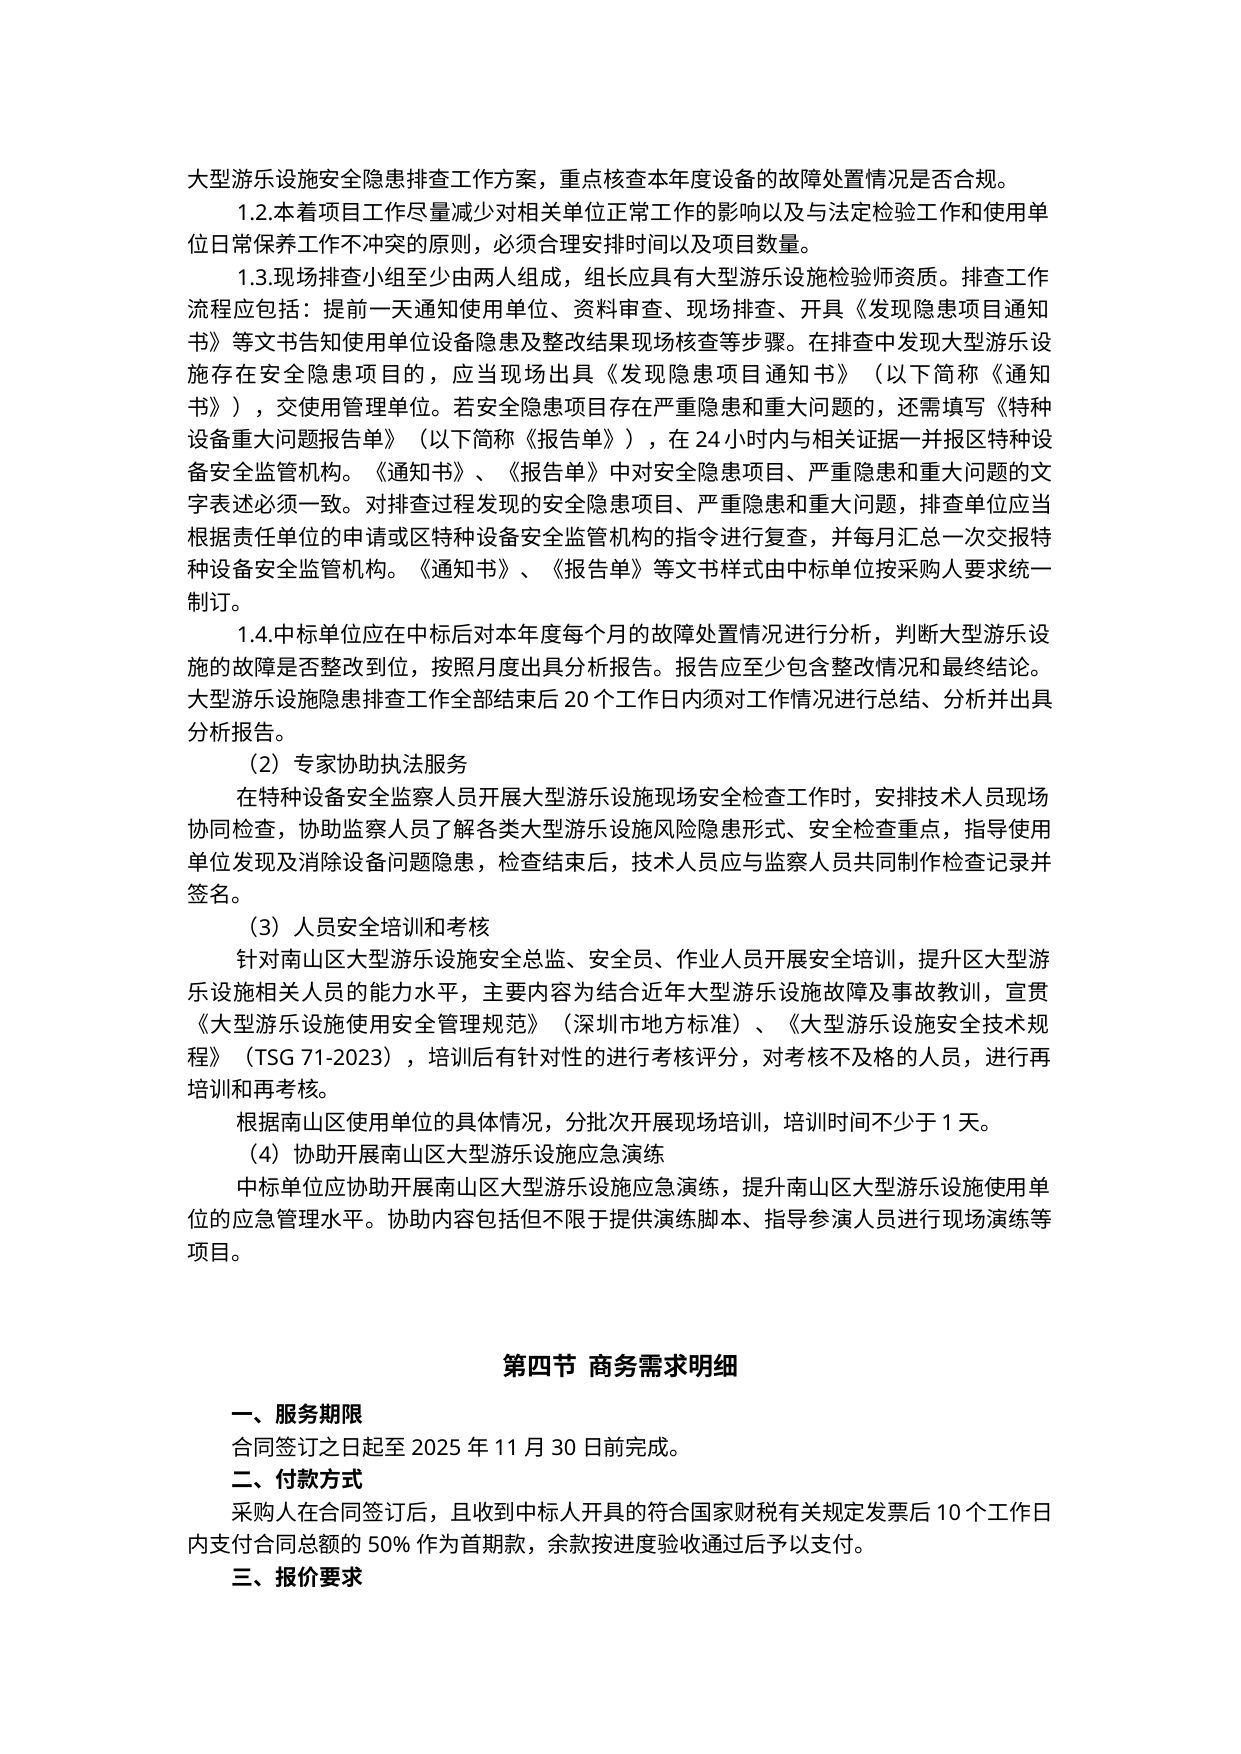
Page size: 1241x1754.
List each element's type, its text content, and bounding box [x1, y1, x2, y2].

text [187, 162, 1053, 194]
text 采购人在合同签订后，且收到中标人开具的符合国家财税有关规定发票后10个工作日内支付合同总额的 50% 作为首期款，余款按进度验收通过后予以支付。 [187, 1494, 1053, 1559]
text 针对南山区大型游乐设施安全总监、安全员、作业人员开展安全培训，提升区大型游乐设施相关人员的能力水平，主要内容为结合近年大型游乐设施故障及事故教训，宣贯《大型游乐设施使用安全管理规范》（深圳市地方标准）、《大型游乐设施安全技术规程》（TSG 71-2023），培训后有针对性的进行考核评分，对考核不及格的人员，进行再培训和再考核。 [187, 942, 1053, 1104]
text （4）协助开展南山区大型游乐设施应急演练 [187, 1137, 1053, 1169]
text 中标单位应协助开展南山区大型游乐设施应急演练，提升南山区大型游乐设施使用单位的应急管理水平。协助内容包括但不限于提供演练脚本、指导参演人员进行现场演练等项目。 [187, 1169, 1053, 1267]
text 一、服务期限 [187, 1397, 1053, 1429]
text （2）专家协助执法服务 [187, 747, 1053, 779]
text 第四节 商务需求明细 [187, 1332, 1053, 1397]
text 在特种设备安全监察人员开展大型游乐设施现场安全检查工作时，安排技术人员现场协同检查，协助监察人员了解各类大型游乐设施风险隐患形式、安全检查重点，指导使用单位发现及消除设备问题隐患，检查结束后，技术人员应与监察人员共同制作检查记录并签名。 [187, 779, 1053, 909]
text 合同签订之日起至 2025 年 11 月 30 日前完成。 [187, 1429, 1053, 1462]
text 1.3.现场排查小组至少由两人组成，组长应具有大型游乐设施检验师资质。排查工作流程应包括：提前一天通知使用单位、资料审查、现场排查、开具《发现隐患项目通知书》等文书告知使用单位设备隐患及整改结果现场核查等步骤。在排查中发现大型游乐设施存在安全隐患项目的，应当现场出具《发现隐患项目通知书》（以下简称《通知书》），交使用管理单位。若安全隐患项目存在严重隐患和重大问题的，还需填写《特种设备重大问题报告单》（以下简称《报告单》），在24小时内与相关证据一并报区特种设备安全监管机构。《通知书》、《报告单》中对安全隐患项目、严重隐患和重大问题的文字表述必须一致。对排查过程发现的安全隐患项目、严重隐患和重大问题，排查单位应当根据责任单位的申请或区特种设备安全监管机构的指令进行复查，并每月汇总一次交报特种设备安全监管机构。《通知书》、《报告单》等文书样式由中标单位按采购人要求统一制订。 [187, 259, 1053, 617]
text 三、报价要求 [187, 1559, 1053, 1592]
text 1.4.中标单位应在中标后对本年度每个月的故障处置情况进行分析，判断大型游乐设施的故障是否整改到位，按照月度出具分析报告。报告应至少包含整改情况和最终结论。大型游乐设施隐患排查工作全部结束后20个工作日内须对工作情况进行总结、分析并出具分析报告。 [187, 617, 1053, 747]
text 根据南山区使用单位的具体情况，分批次开展现场培训，培训时间不少于1天。 [187, 1104, 1053, 1137]
text 1.2.本着项目工作尽量减少对相关单位正常工作的影响以及与法定检验工作和使用单位日常保养工作不冲突的原则，必须合理安排时间以及项目数量。 [187, 194, 1053, 259]
text 二、付款方式 [187, 1462, 1053, 1494]
text （3）人员安全培训和考核 [187, 909, 1053, 942]
